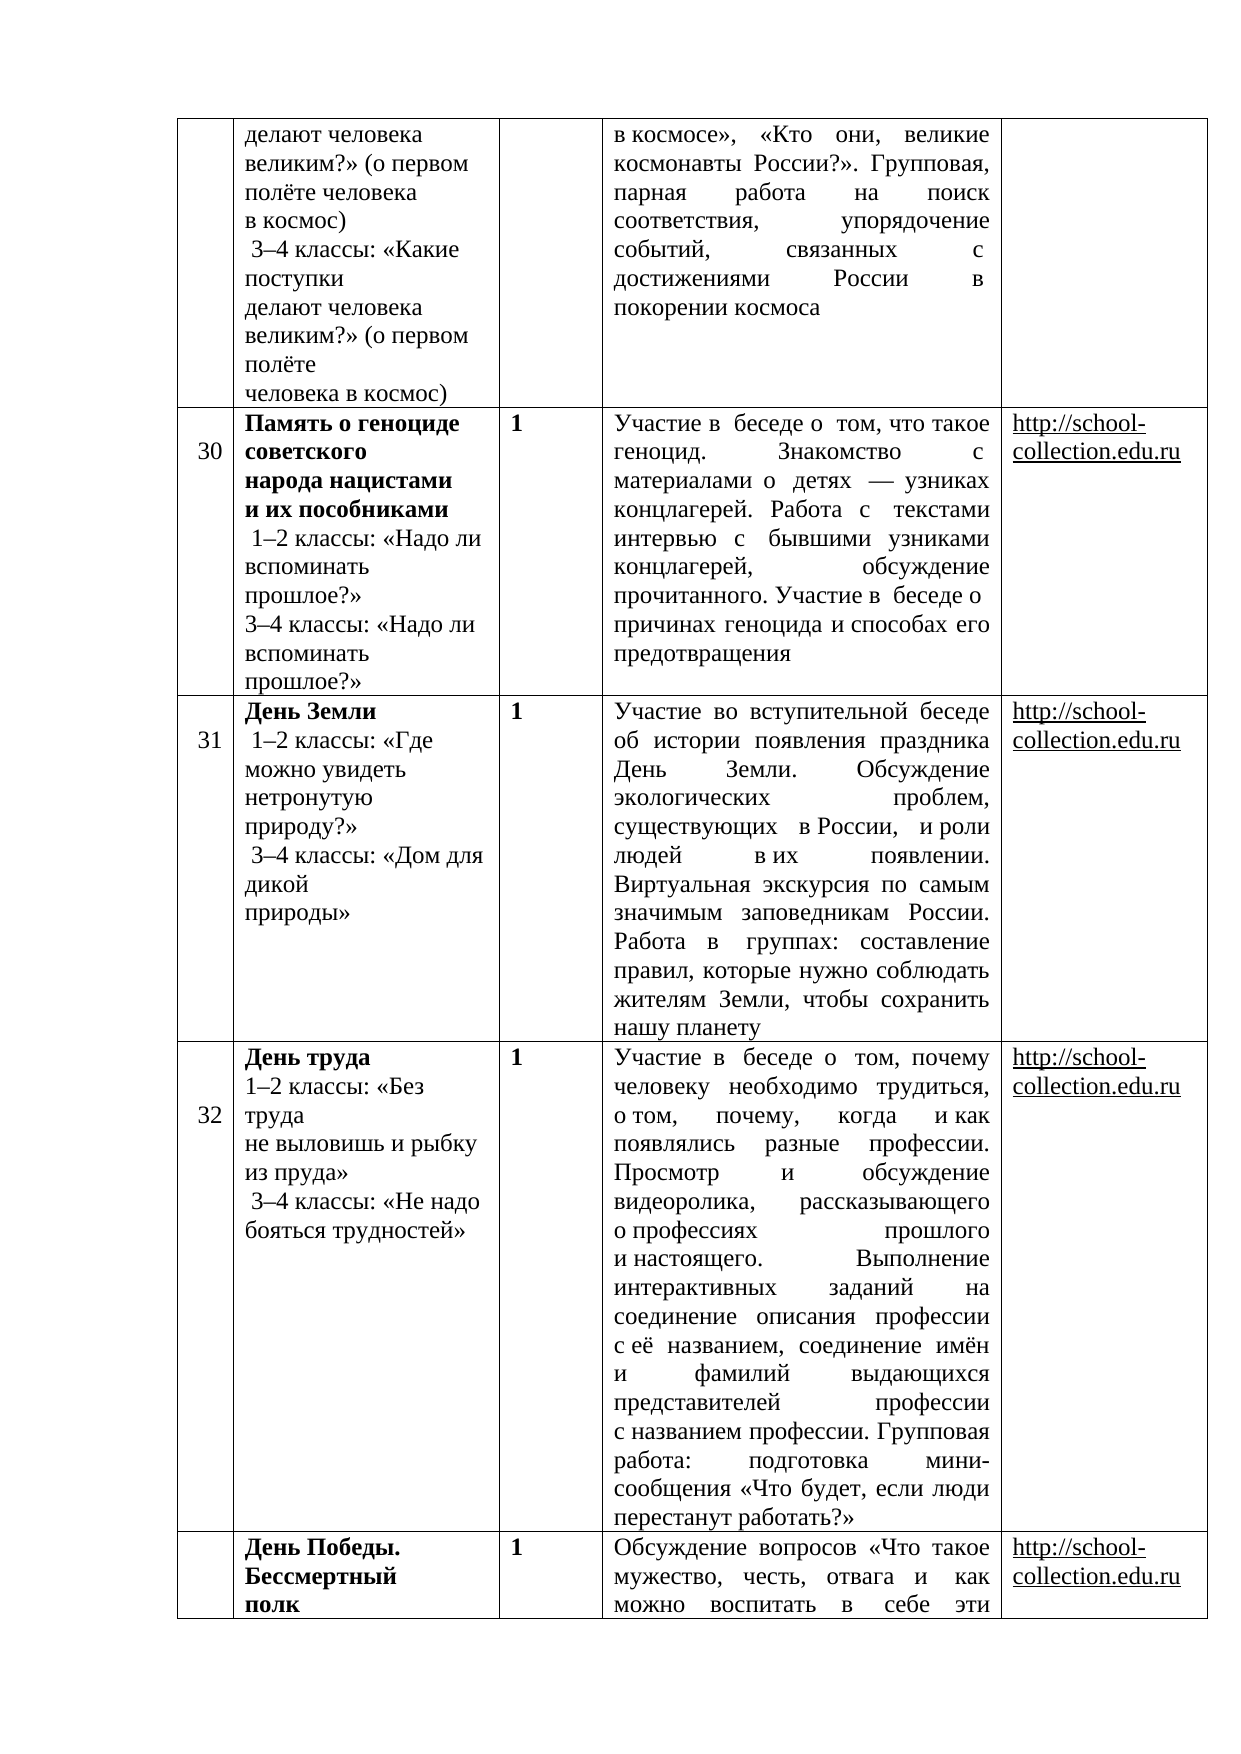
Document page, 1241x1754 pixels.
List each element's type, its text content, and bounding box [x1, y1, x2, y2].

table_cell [603, 119, 1001, 407]
table_cell http://school-collection.edu.ru [1002, 696, 1207, 1041]
table_cell 1 [500, 119, 602, 407]
table_cell 32 [178, 1042, 233, 1531]
table_cell 1 [500, 696, 602, 1041]
table_cell День труда 1–2 классы: «Без труда не выловишь и рыбку из пруда» 3–4 классы: «Не надо бояться трудностей» [234, 1042, 499, 1531]
table_cell 1 [500, 408, 602, 695]
table_cell Участие во вступительной беседе об истории появления праздника День Земли. Обсуждение экологических проблем, существующих в России, и роли людей в их появлении. Виртуальная экскурсия по самым значимым заповедникам России. Работа в группах: составление правил, которые нужно соблюдать жителям Земли, чтобы сохранить нашу планету [603, 696, 1001, 1041]
table_cell 31 [178, 696, 233, 1041]
table_cell Участие в беседе о том, что такое геноцид. Знакомство с материалами о детях — узниках концлагерей. Работа с текстами интервью с бывшими узниками концлагерей, обсуждение прочитанного. Участие в беседе о причинах геноцида и способах его предотвращения [603, 408, 1001, 695]
table_cell 29 [178, 119, 233, 407]
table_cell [234, 1532, 499, 1618]
table_cell 30 [178, 408, 233, 695]
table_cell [234, 119, 499, 407]
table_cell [1002, 119, 1207, 407]
table_cell 1 [500, 1042, 602, 1531]
table_cell http://school-collection.edu.ru [1002, 1042, 1207, 1531]
table_cell 33 [178, 1532, 233, 1618]
table_cell День Земли 1–2 классы: «Где можно увидеть нетронутую природу?» 3–4 классы: «Дом для дикой природы» [234, 696, 499, 1041]
table_cell http://school-collection.edu.ru [1002, 408, 1207, 695]
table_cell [603, 1532, 1001, 1618]
table_cell 1 [500, 1532, 602, 1618]
table_cell Участие в беседе о том, почему человеку необходимо трудиться, о том, почему, когда и как появлялись разные профессии. Просмотр и обсуждение видеоролика, рассказывающего о профессиях прошлого и настоящего. Выполнение интерактивных заданий на соединение описания профессии с её названием, соединение имён и фамилий выдающихся представителей профессии с названием профессии. Групповая работа: подготовка мини-сообщения «Что будет, если люди перестанут работать?» [603, 1042, 1001, 1531]
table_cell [1002, 1532, 1207, 1618]
table_cell Память о геноциде советского народа нацистами и их пособниками 1–2 классы: «Надо ли вспоминать прошлое?» 3–4 классы: «Надо ли вспоминать прошлое?» [234, 408, 499, 695]
